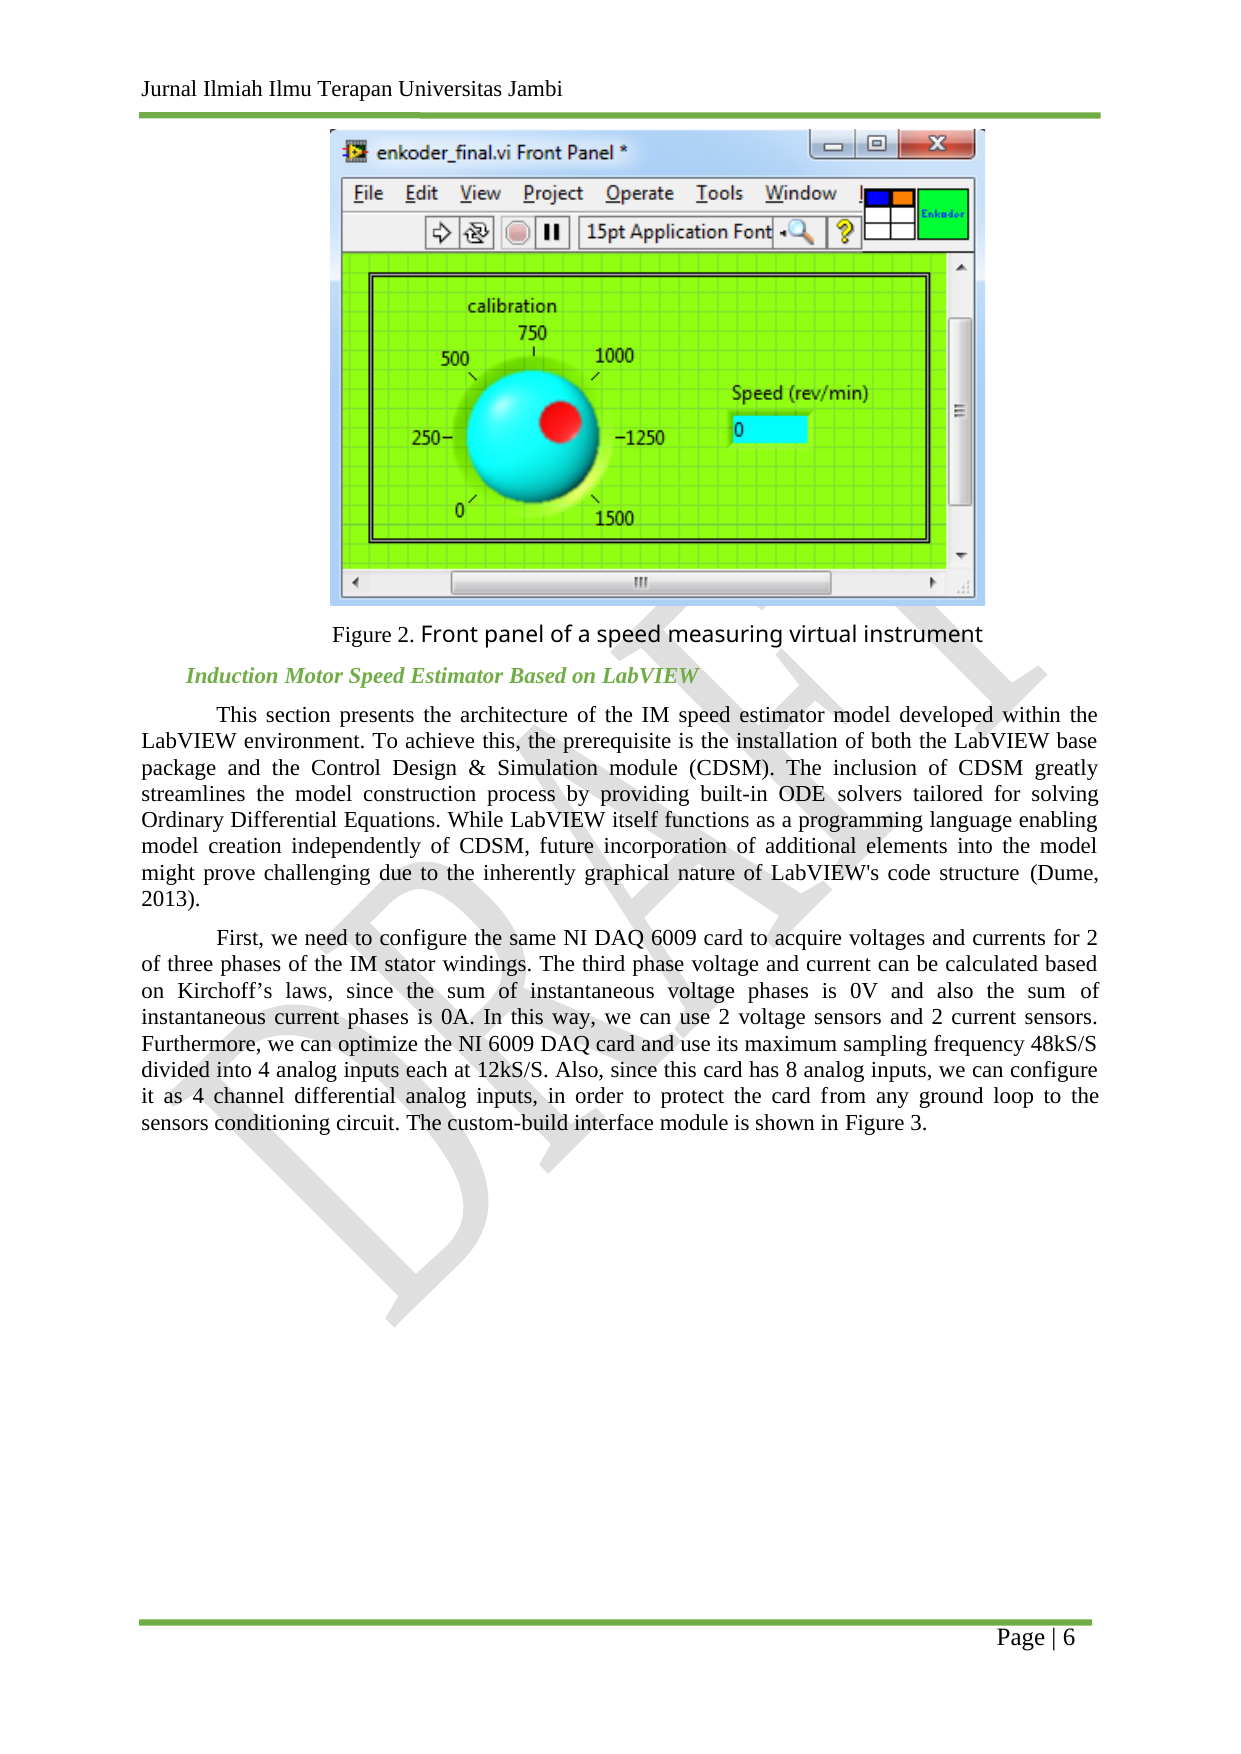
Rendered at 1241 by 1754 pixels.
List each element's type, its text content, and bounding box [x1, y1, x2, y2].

subtitle This section presents the architecture of the IM speed estimator model developed within the LabVIEW environment. To achieve this, the prerequisite is the installation of both the LabVIEW base package and the Control Design & Simulation module (CDSM). The inclusion of CDSM greatly streamlines the model construction process by providing built-in ODE solvers tailored for solving Ordinary Differential Equations. While LabVIEW itself functions as a programming language enabling model creation independently of CDSM, future incorporation of additional elements into the model might prove challenging due to the inherently graphical nature of LabVIEW's code structure (Dume, 2013). [141, 701, 1099, 912]
subtitle Figure 2. Front panel of a speed measuring virtual instrument [141, 618, 1099, 649]
subtitle Induction Motor Speed Estimator Based on LabVIEW [141, 662, 1099, 688]
subtitle First, we need to configure the same NI DAQ 6009 card to acquire voltages and currents for 2 of three phases of the IM stator windings. The third phase voltage and current can be calculated based on Kirchoff’s laws, since the sum of instantaneous voltage phases is 0V and also the sum of instantaneous current phases is 0A. In this way, we can use 2 voltage sensors and 2 current sensors. Furthermore, we can optimize the NI 6009 DAQ card and use its maximum sampling frequency 48kS/S divided into 4 analog inputs each at 12kS/S. Also, since this card has 8 analog inputs, we can configure it as 4 channel differential analog inputs, in order to protect the card from any ground loop to the sensors conditioning circuit. The custom-build interface module is shown in Figure 3. [141, 924, 1099, 1135]
